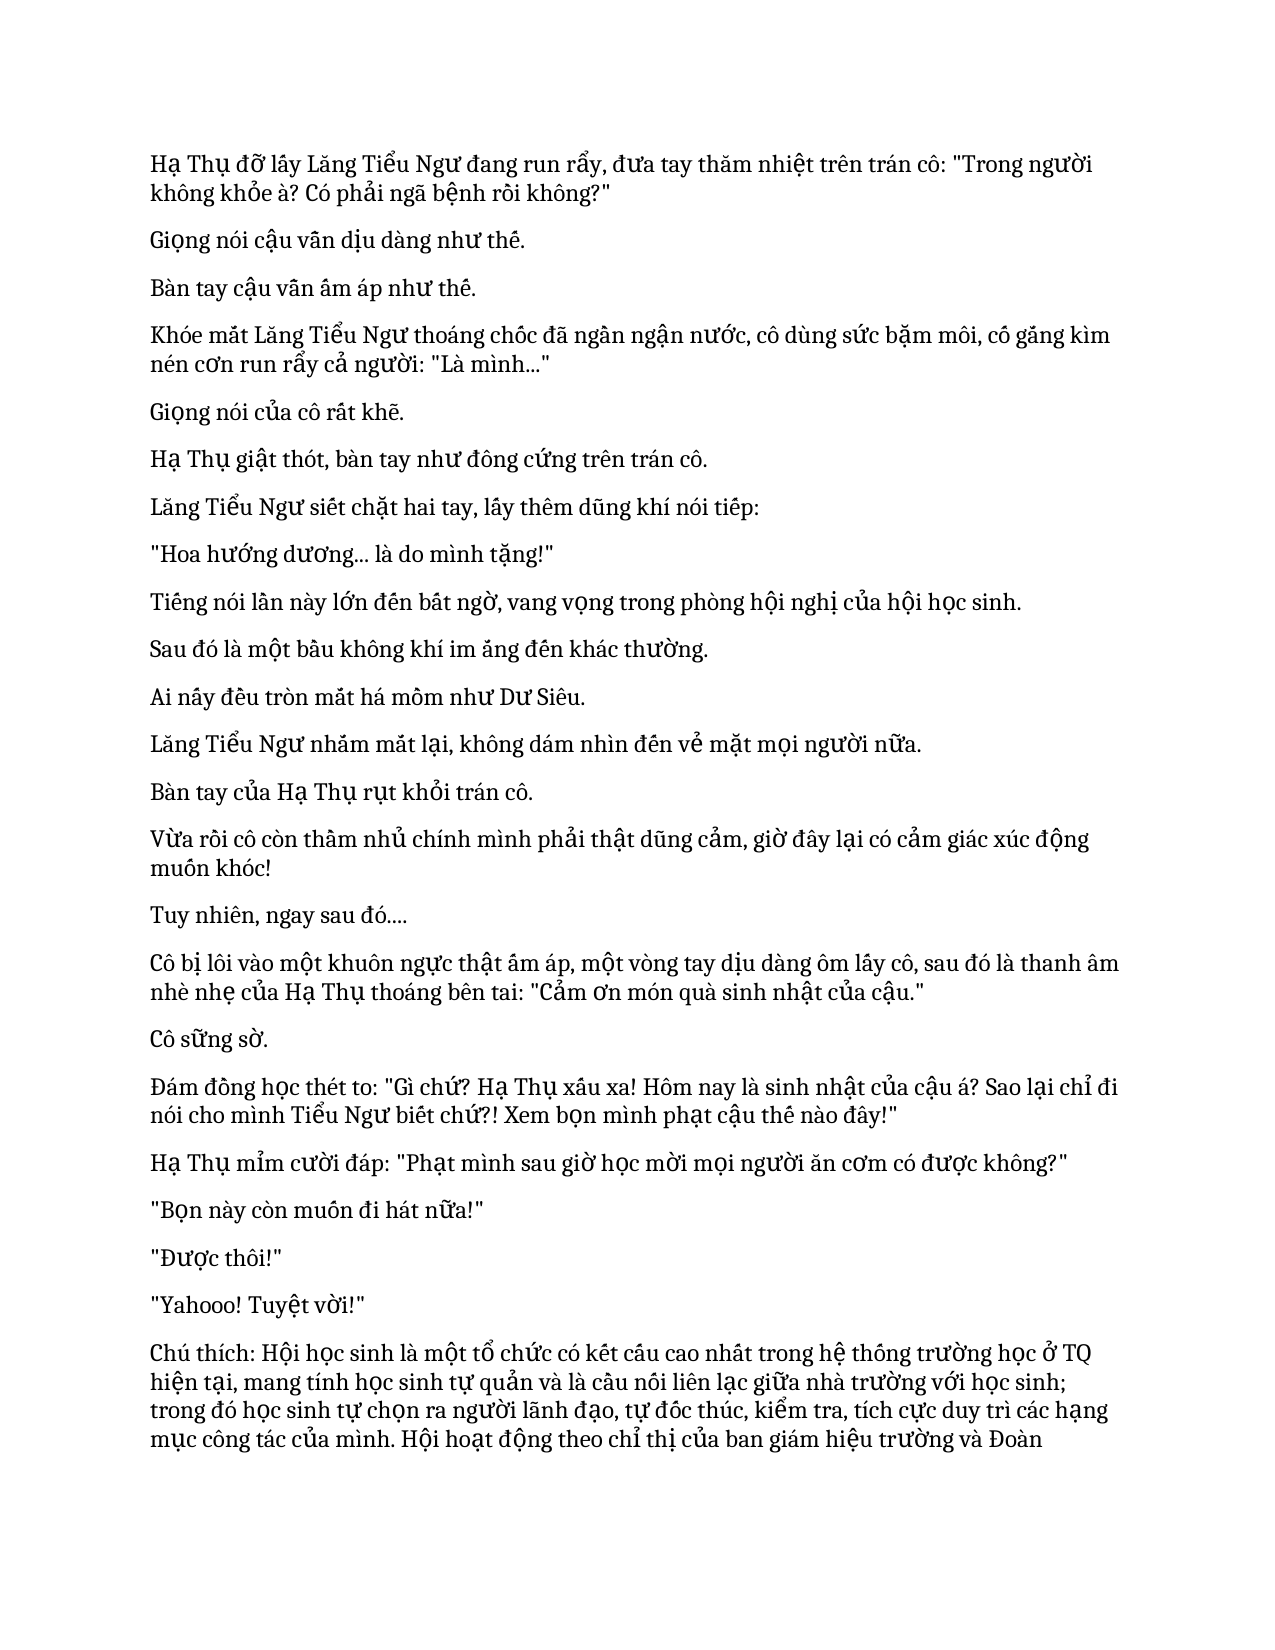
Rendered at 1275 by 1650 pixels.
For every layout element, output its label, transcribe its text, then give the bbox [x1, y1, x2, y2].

text "Bọn này còn muốn đi hát nữa!" [150, 1196, 1125, 1225]
text Bàn tay của Hạ Thụ rụt khỏi trán cô. [150, 777, 1125, 806]
text Hạ Thụ mỉm cười đáp: "Phạt mình sau giờ học mời mọi người ăn cơm có được không?" [150, 1149, 1125, 1177]
text Bàn tay cậu vẫn ấm áp như thế. [150, 274, 1125, 302]
text Giọng nói của cô rất khẽ. [150, 397, 1125, 426]
text Đám đồng học thét to: "Gì chứ? Hạ Thụ xấu xa! Hôm nay là sinh nhật của cậu á? Sao lại chỉ đi nói cho mình Tiểu Ngư biết chứ?! Xem bọn mình phạt cậu thế nào đây!" [150, 1072, 1125, 1130]
text Tiếng nói lần này lớn đến bất ngờ, vang vọng trong phòng hội nghị của hội học sinh. [150, 587, 1125, 616]
text "Yahooo! Tuyệt vời!" [150, 1291, 1125, 1320]
text Cô bị lôi vào một khuôn ngực thật ấm áp, một vòng tay dịu dàng ôm lấy cô, sau đó là thanh âm nhè nhẹ của Hạ Thụ thoáng bên tai: "Cảm ơn món quà sinh nhật của cậu." [150, 949, 1125, 1006]
text "Được thôi!" [150, 1244, 1125, 1272]
text Tuy nhiên, ngay sau đó.... [150, 901, 1125, 930]
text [150, 1339, 1125, 1454]
text Vừa rồi cô còn thầm nhủ chính mình phải thật dũng cảm, giờ đây lại có cảm giác xúc động muốn khóc! [150, 825, 1125, 882]
text Hạ Thụ giật thót, bàn tay như đông cứng trên trán cô. [150, 445, 1125, 474]
text Khóe mắt Lăng Tiểu Ngư thoáng chốc đã ngần ngận nước, cô dùng sức bặm môi, cố gắng kìm nén cơn run rẩy cả người: "Là mình..." [150, 321, 1125, 379]
text Lăng Tiểu Ngư nhắm mắt lại, không dám nhìn đến vẻ mặt mọi người nữa. [150, 730, 1125, 759]
text Ai nấy đều tròn mắt há mồm như Dư Siêu. [150, 682, 1125, 711]
text Lăng Tiểu Ngư siết chặt hai tay, lấy thêm dũng khí nói tiếp: [150, 492, 1125, 521]
text "Hoa hướng dương... là do mình tặng!" [150, 540, 1125, 569]
text Hạ Thụ đỡ lấy Lăng Tiểu Ngư đang run rẩy, đưa tay thăm nhiệt trên trán cô: "Trong người không khỏe à? Có phải ngã bệnh rồi không?" [150, 150, 1125, 207]
text Giọng nói cậu vẫn dịu dàng như thế. [150, 226, 1125, 255]
text Cô sững sờ. [150, 1025, 1125, 1054]
text Sau đó là một bầu không khí im ắng đến khác thường. [150, 635, 1125, 664]
